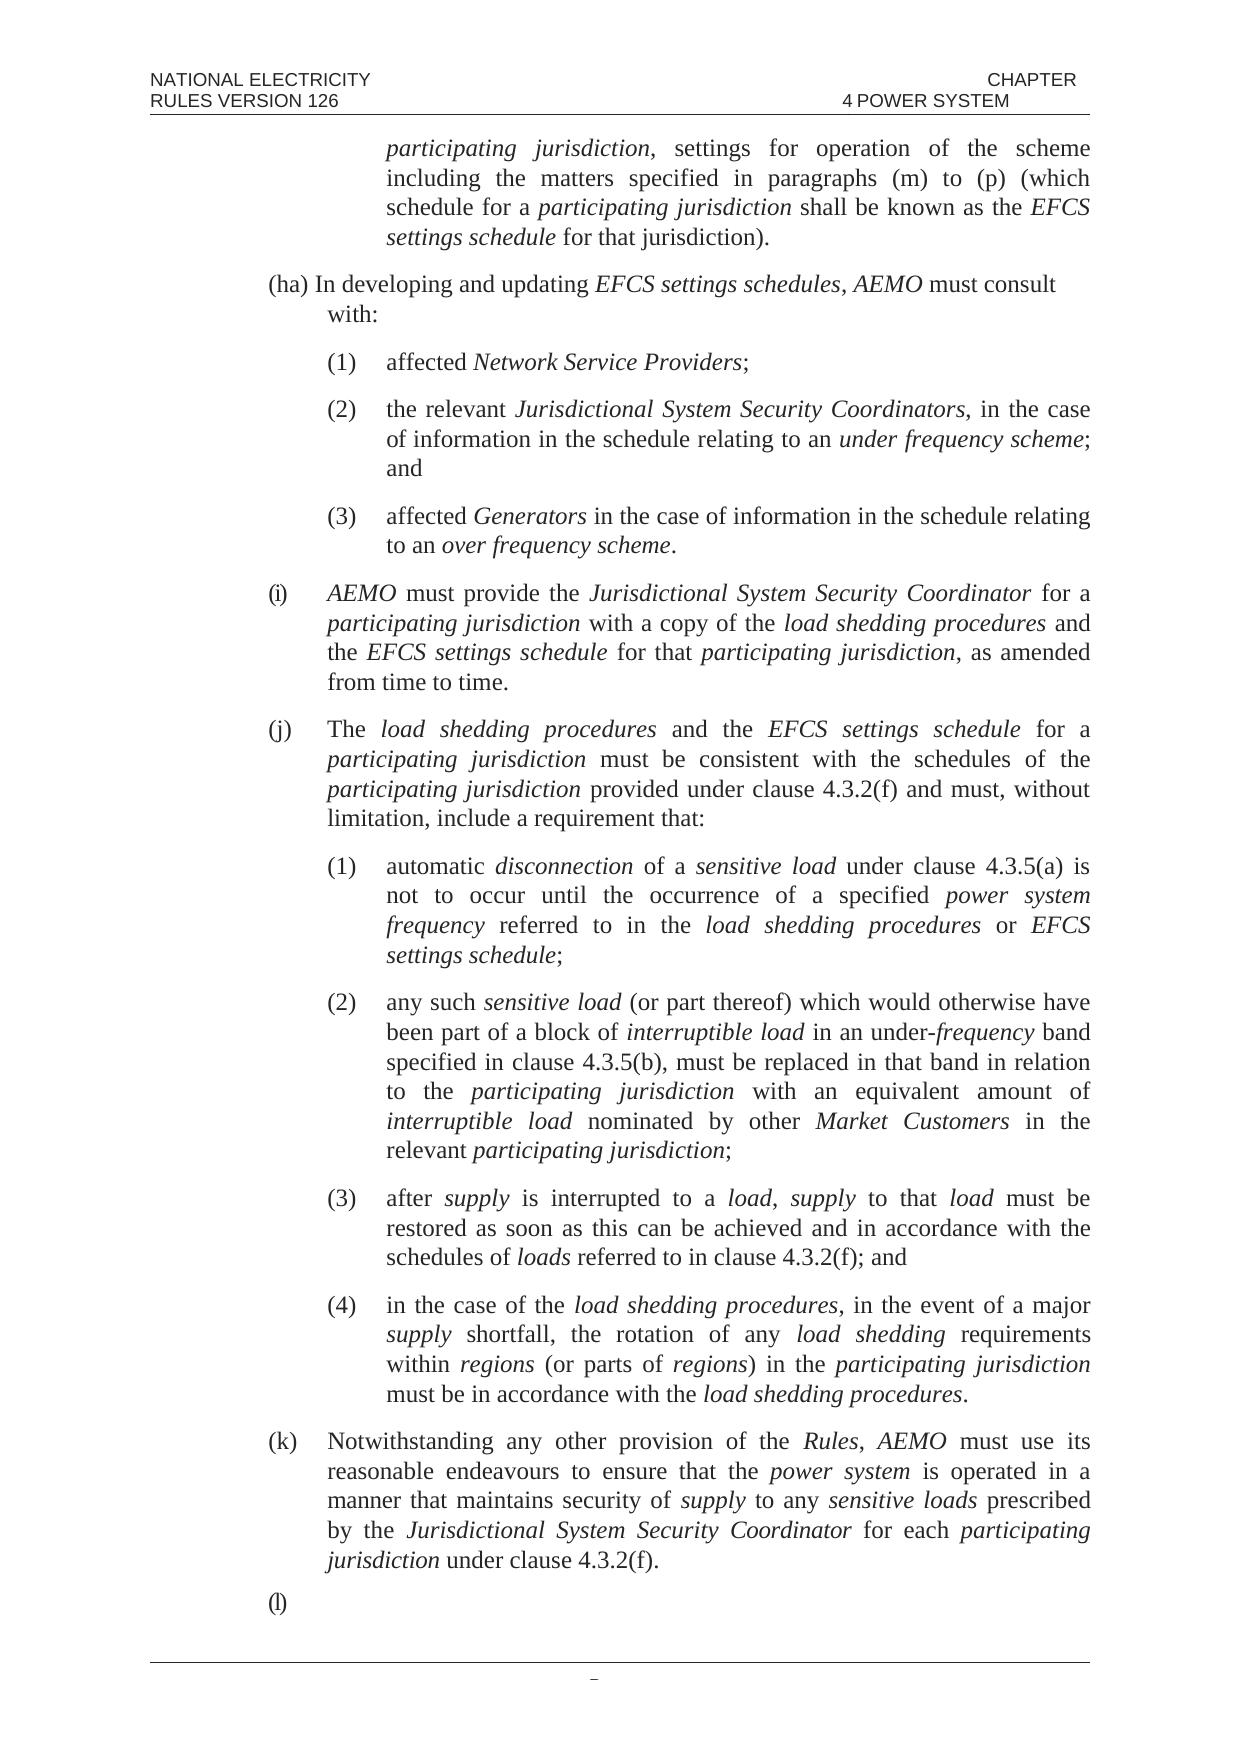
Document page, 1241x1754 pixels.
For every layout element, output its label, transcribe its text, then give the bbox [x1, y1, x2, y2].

list automatic disconnection of a sensitive load under clause 4.3.5(a) is not to occur until the occurrence of a specified power system frequency referred to in the load shedding procedures or EFCS settings schedule; [327, 851, 1091, 968]
list in the case of the load shedding procedures, in the event of a major supply shortfall, the rotation of any load shedding requirements within regions (or parts of regions) in the participating jurisdiction must be in accordance with the load shedding procedures. [327, 1290, 1091, 1407]
text (ha) In developing and updating EFCS settings schedules, AEMO must consult with: [268, 269, 1103, 328]
list the relevant Jurisdictional System Security Coordinators, in the case of information in the schedule relating to an under frequency scheme; and [327, 394, 1091, 482]
list after supply is interrupted to a load, supply to that load must be restored as soon as this can be achieved and in accordance with the schedules of loads referred to in clause 4.3.2(f); and [327, 1183, 1091, 1271]
list AEMO must provide the Jurisdictional System Security Coordinator for a participating jurisdiction with a copy of the load shedding procedures and the EFCS settings schedule for that participating jurisdiction, as amended from time to time. [268, 578, 1091, 696]
list affected Generators in the case of information in the schedule relating to an over frequency scheme. [327, 501, 1091, 559]
text participating jurisdiction, settings for operation of the scheme including the matters specified in paragraphs (m) to (p) (which schedule for a participating jurisdiction shall be known as the EFCS settings schedule for that jurisdiction). [386, 133, 1091, 251]
list any such sensitive load (or part thereof) which would otherwise have been part of a block of interruptible load in an under-frequency band specified in clause 4.3.5(b), must be replaced in that band in relation to the participating jurisdiction with an equivalent amount of interruptible load nominated by other Market Customers in the relevant participating jurisdiction; [327, 987, 1091, 1164]
list Notwithstanding any other provision of the Rules, AEMO must use its reasonable endeavours to ensure that the power system is operated in a manner that maintains security of supply to any sensitive loads prescribed by the Jurisdictional System Security Coordinator for each participating jurisdiction under clause 4.3.2(f). [268, 1426, 1091, 1573]
list affected Network Service Providers; [327, 347, 1103, 375]
list The load shedding procedures and the EFCS settings schedule for a participating jurisdiction must be consistent with the schedules of the participating jurisdiction provided under clause 4.3.2(f) and must, without limitation, include a requirement that: [268, 714, 1091, 832]
